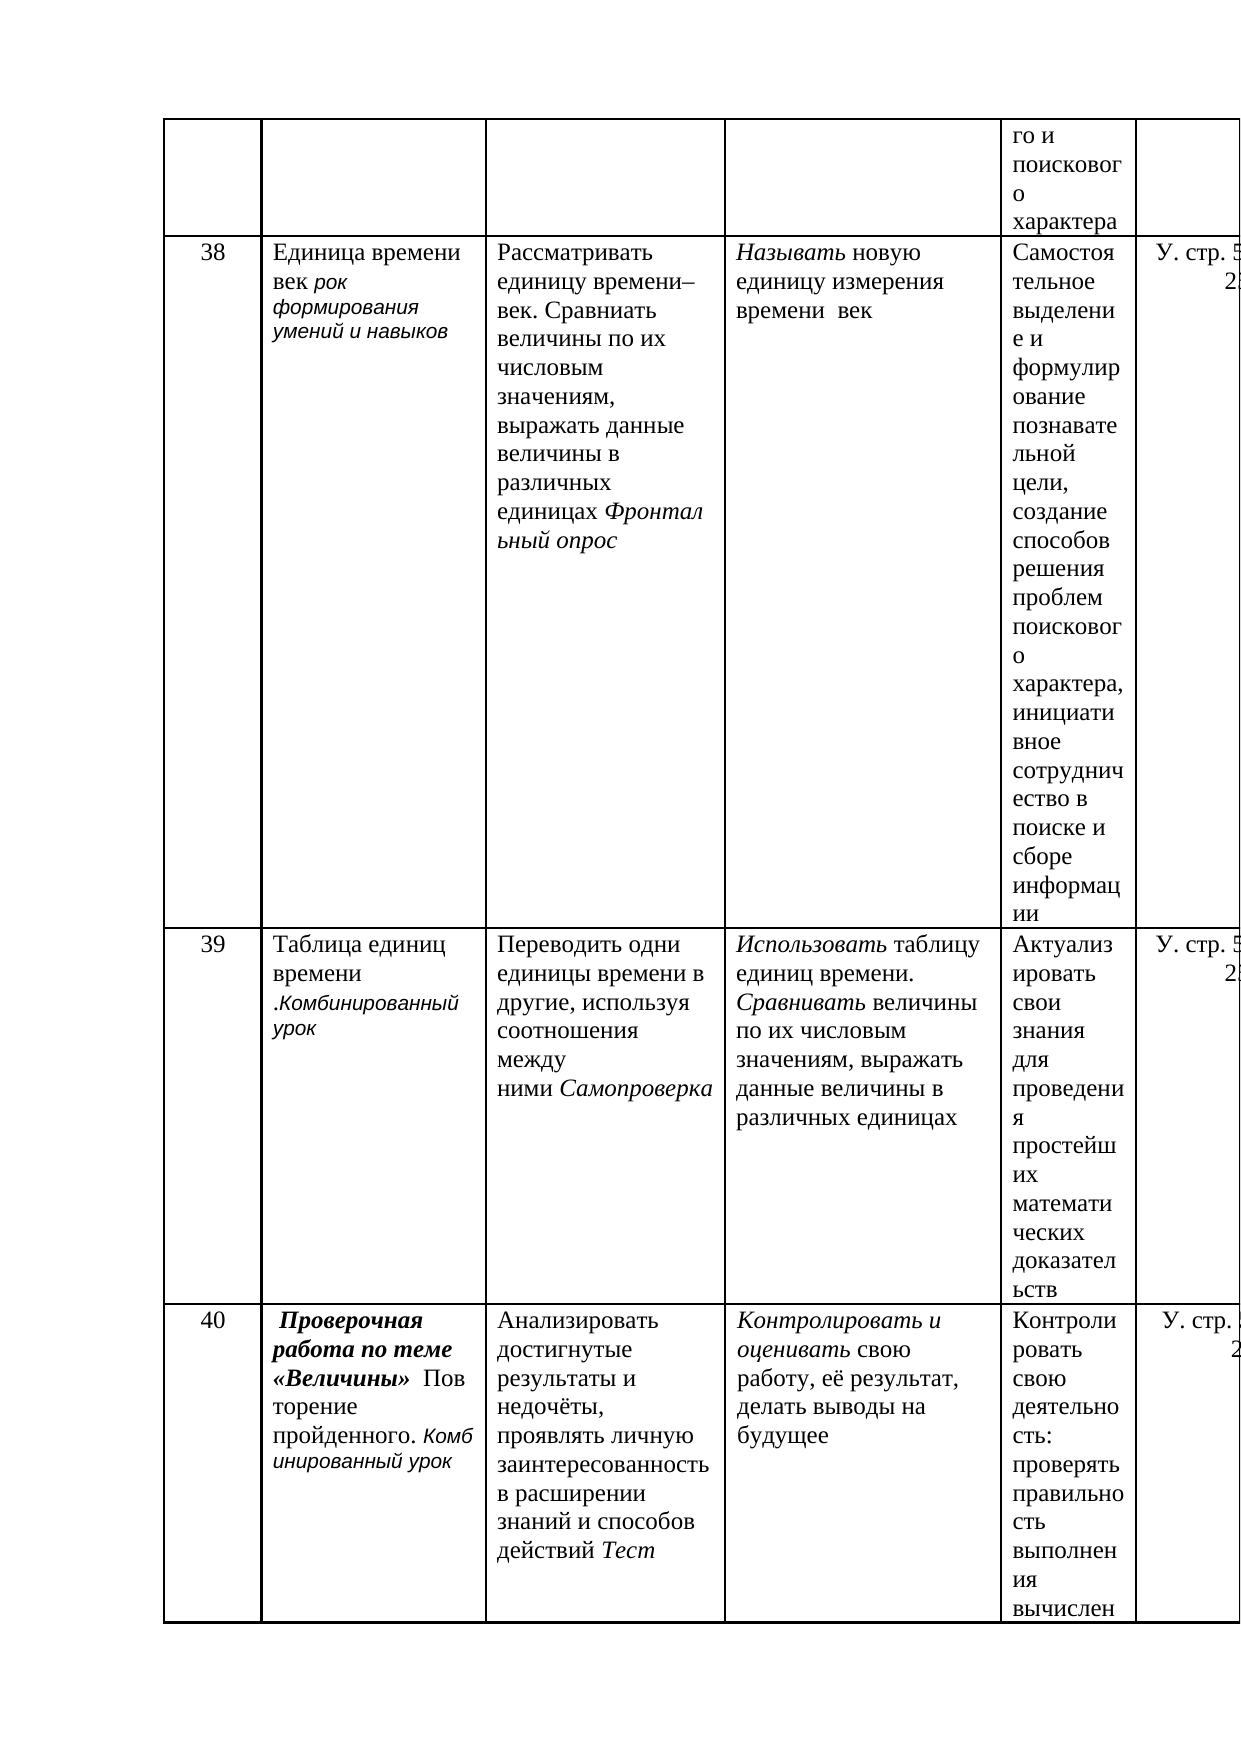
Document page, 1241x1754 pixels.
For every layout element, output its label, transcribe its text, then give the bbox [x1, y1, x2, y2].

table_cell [1002, 1305, 1135, 1621]
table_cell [1002, 120, 1135, 235]
table_cell У. стр. 51№ 253, 251 [1137, 237, 1239, 927]
table_cell Единица времени век рок формирования умений и навыков [263, 237, 485, 927]
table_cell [1137, 120, 1239, 235]
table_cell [726, 120, 1000, 235]
table_cell 40 [165, 1305, 260, 1621]
table_cell Рассматривать единицу времени– век. Сравниать величины по их числовым значениям, выражать данные величины в различных единицах Фронтальный опрос [487, 237, 724, 927]
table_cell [263, 120, 485, 235]
table_cell Самостоятельное выделение и формулирование познавательной цели, создание способов решения проблем поискового характера, инициативное сотрудничество в поиске и сборе информации [1002, 237, 1135, 927]
table_cell 37 [165, 120, 260, 235]
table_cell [487, 1305, 724, 1621]
table_cell Таблица единиц времени.Комбинированный урок [263, 929, 485, 1303]
table_cell 39 [165, 929, 260, 1303]
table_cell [263, 1305, 485, 1621]
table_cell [487, 120, 724, 235]
table_cell Называть новую единицу измерения времени век [726, 237, 1000, 927]
table_cell У. стр. 52№ 258, 259 [1137, 929, 1239, 1303]
table_cell У. стр. 55№ 25, 27 [1137, 1305, 1239, 1621]
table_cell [726, 1305, 1000, 1621]
table_cell 38 [165, 237, 260, 927]
table_cell Актуализировать свои знания для проведения простейших математических доказательств [1002, 929, 1135, 1303]
table_cell Использовать таблицу единиц времени. Сравнивать величины по их числовым значениям, выражать данные величины в различных единицах [726, 929, 1000, 1303]
table_cell Переводить одни единицы времени в другие, используя соотношения между ними Самопроверка [487, 929, 724, 1303]
